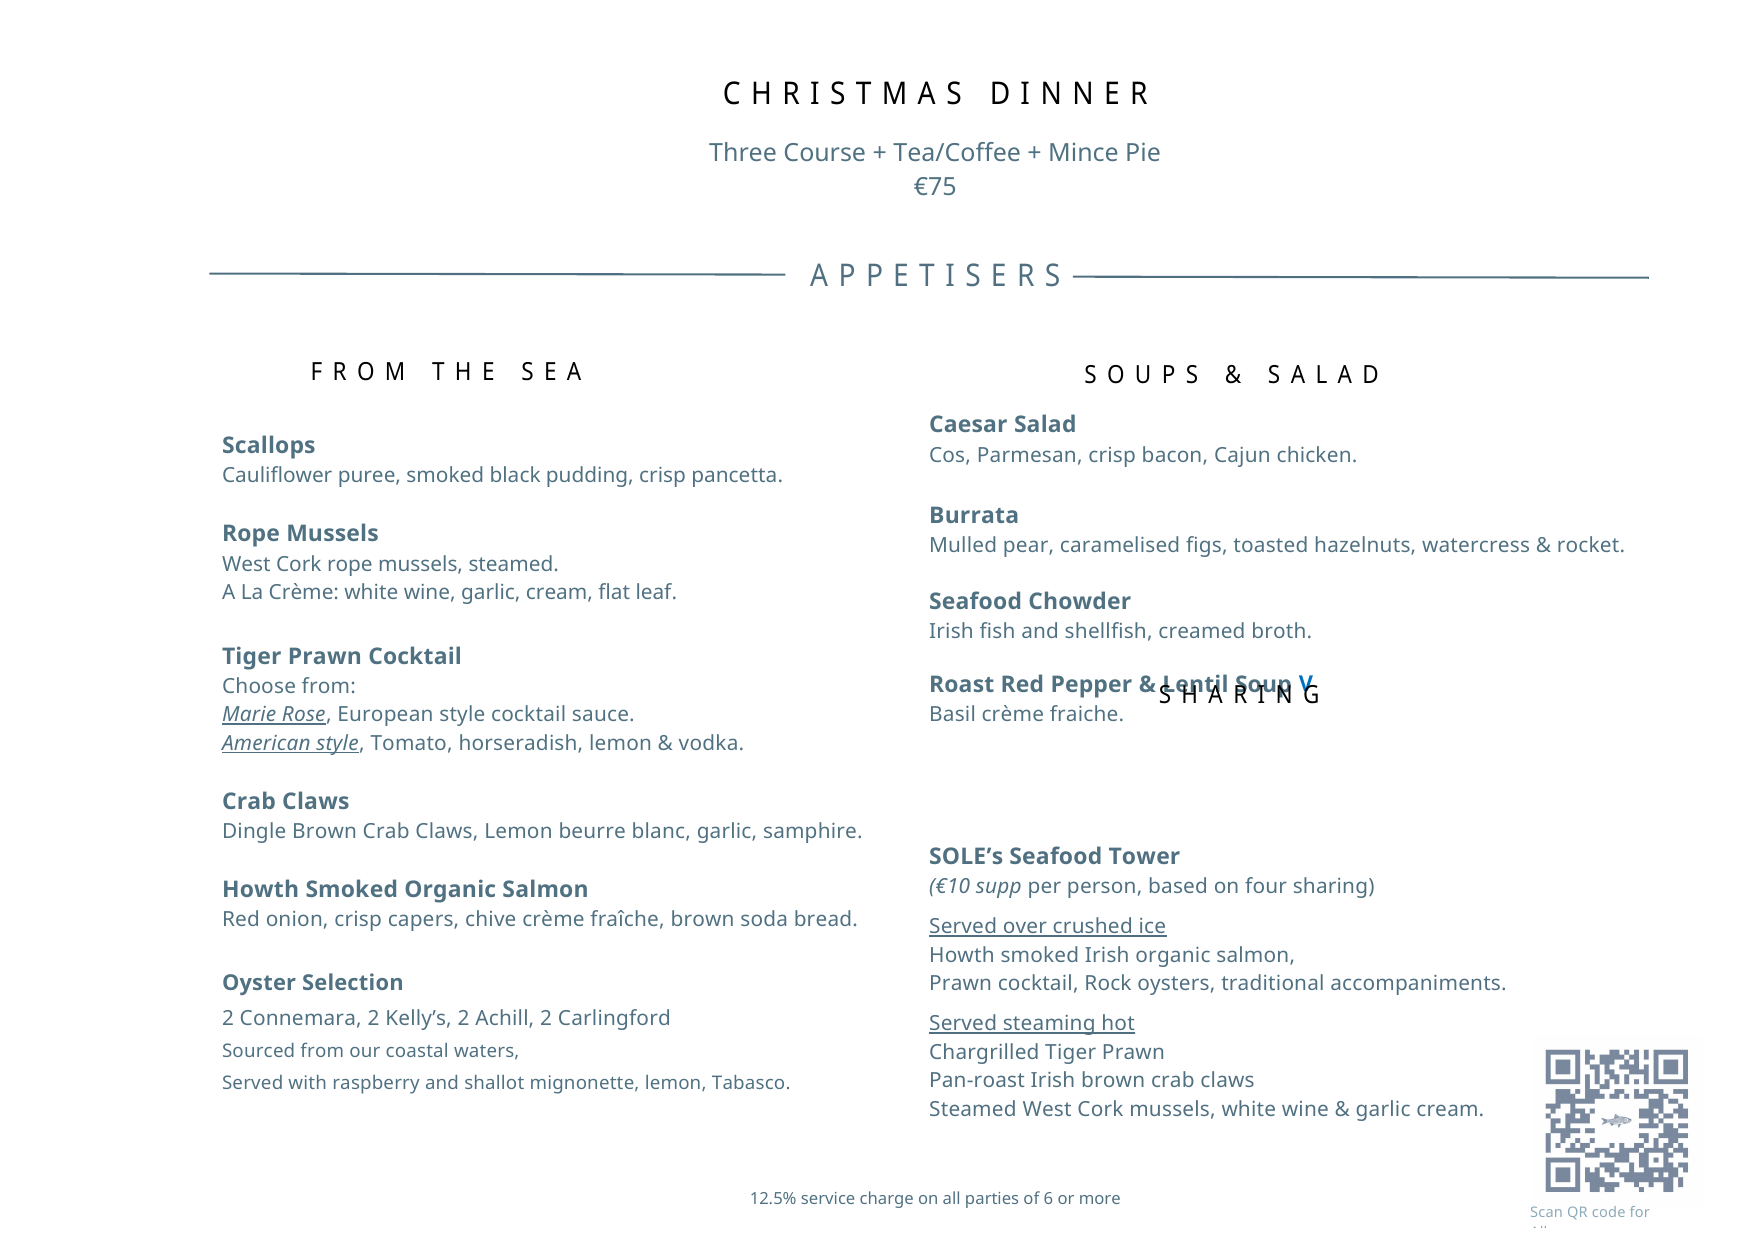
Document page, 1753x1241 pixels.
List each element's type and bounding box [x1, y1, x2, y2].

picture [1531, 1035, 1703, 1207]
